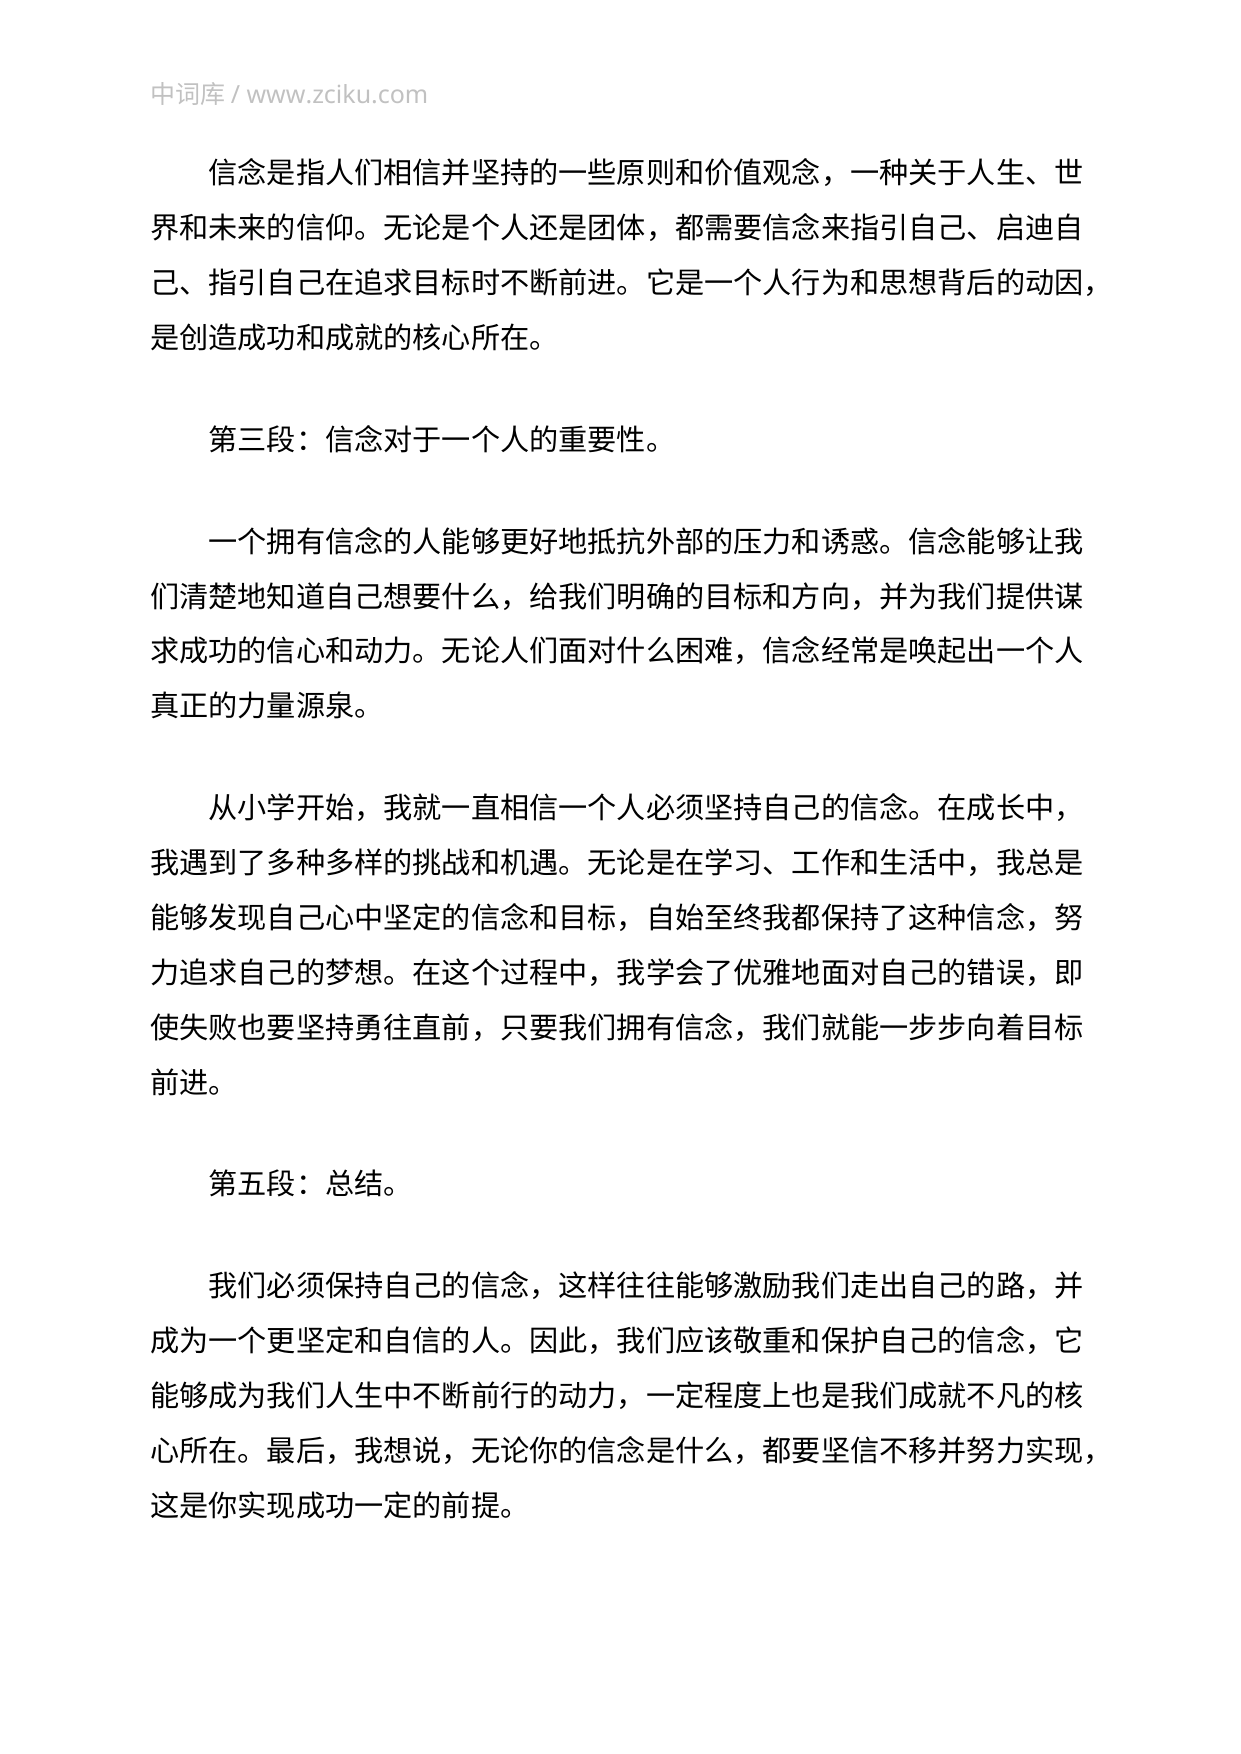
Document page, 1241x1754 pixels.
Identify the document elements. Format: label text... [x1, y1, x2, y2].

text 第三段：信念对于一个人的重要性。 [150, 416, 1090, 459]
text 我们必须保持自己的信念，这样往往能够激励我们走出自己的路，并成为一个更坚定和自信的人。因此，我们应该敬重和保护自己的信念，它能够成为我们人生中不断前行的动力，一定程度上也是我们成就不凡的核心所在。最后，我想说，无论你的信念是什么，都要坚信不移并努力实现，这是你实现成功一定的前提。 [150, 1263, 1090, 1524]
text 信念是指人们相信并坚持的一些原则和价值观念，一种关于人生、世界和未来的信仰。无论是个人还是团体，都需要信念来指引自己、启迪自己、指引自己在追求目标时不断前进。它是一个人行为和思想背后的动因，是创造成功和成就的核心所在。 [150, 150, 1090, 357]
text 一个拥有信念的人能够更好地抵抗外部的压力和诱惑。信念能够让我们清楚地知道自己想要什么，给我们明确的目标和方向，并为我们提供谋求成功的信心和动力。无论人们面对什么困难，信念经常是唤起出一个人真正的力量源泉。 [150, 518, 1090, 725]
text 第五段：总结。 [150, 1161, 1090, 1203]
text 从小学开始，我就一直相信一个人必须坚持自己的信念。在成长中，我遇到了多种多样的挑战和机遇。无论是在学习、工作和生活中，我总是能够发现自己心中坚定的信念和目标，自始至终我都保持了这种信念，努力追求自己的梦想。在这个过程中，我学会了优雅地面对自己的错误，即使失败也要坚持勇往直前，只要我们拥有信念，我们就能一步步向着目标前进。 [150, 785, 1090, 1101]
